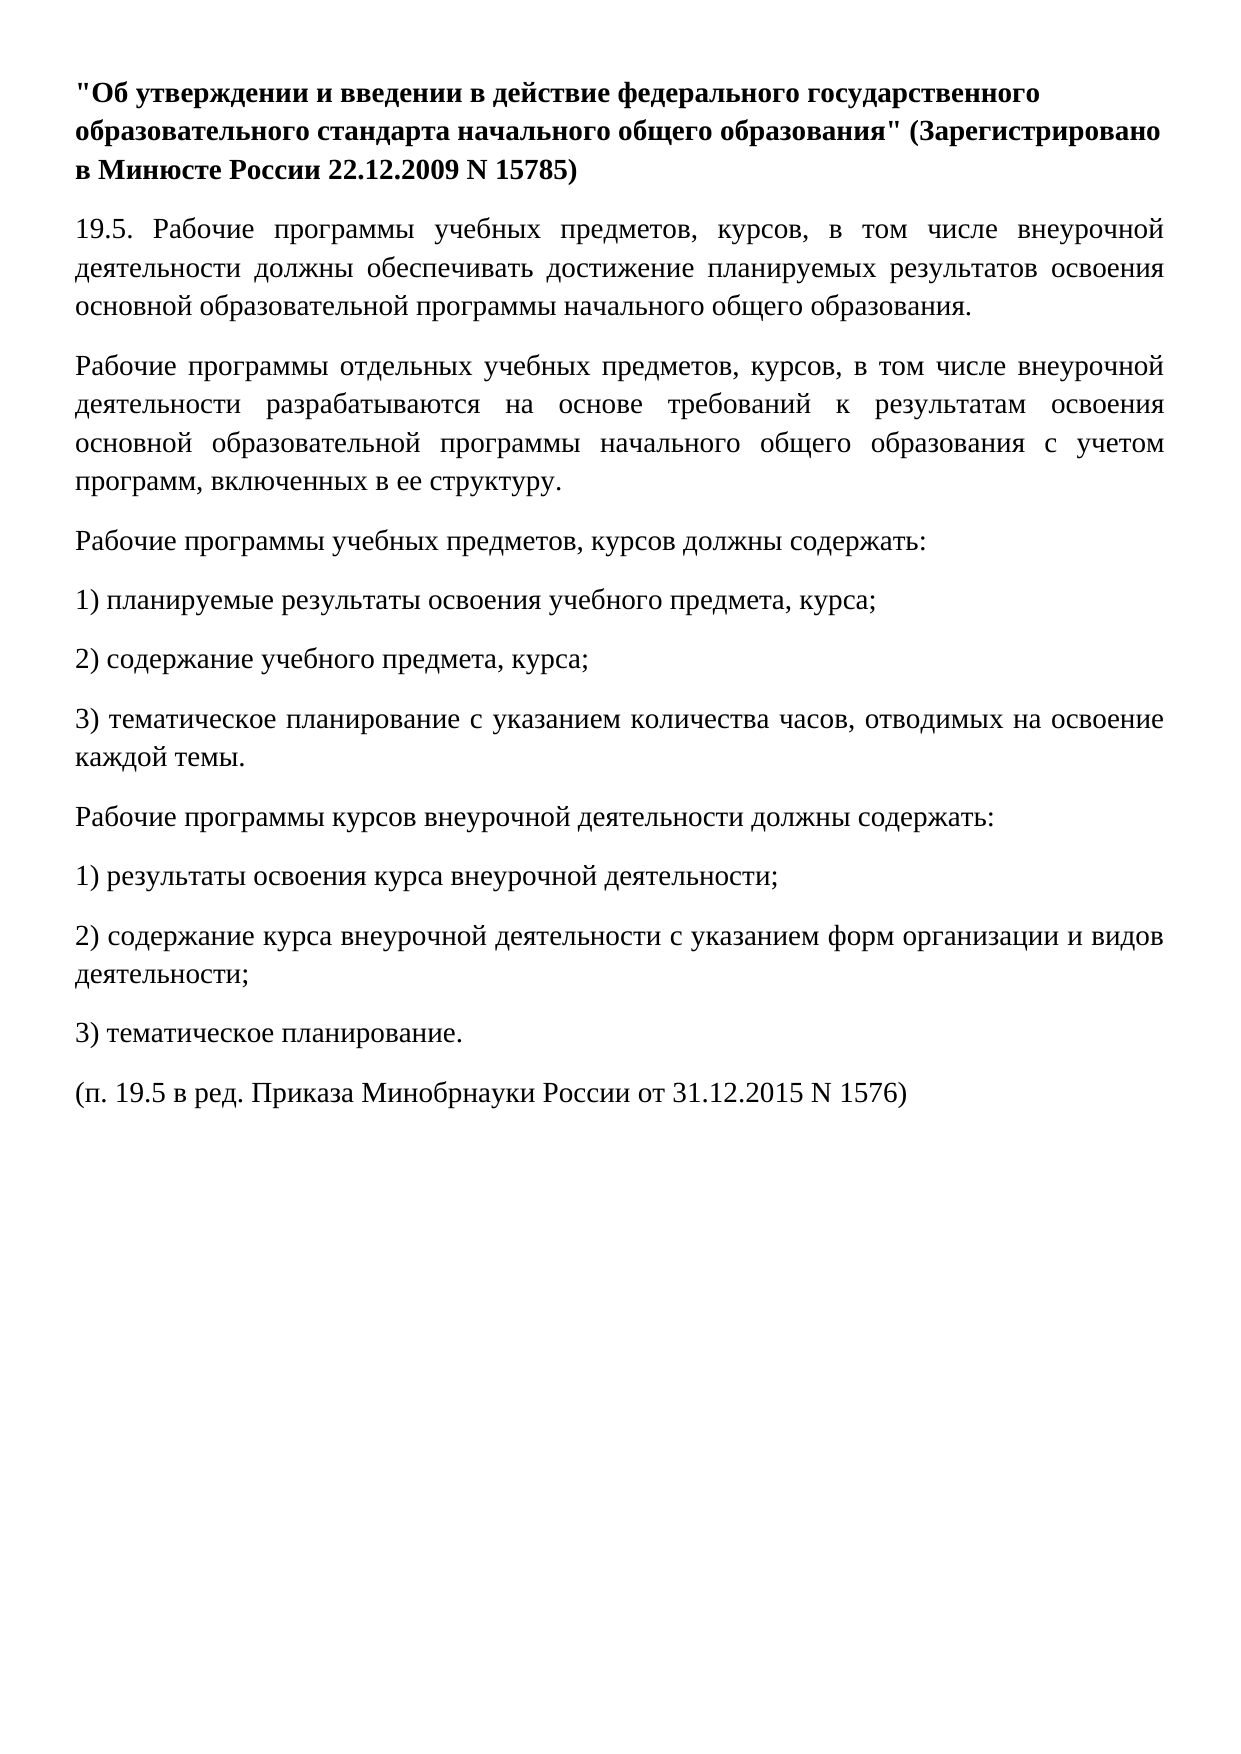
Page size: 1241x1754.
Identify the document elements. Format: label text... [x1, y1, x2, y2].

text 1) планируемые результаты освоения учебного предмета, курса; [75, 582, 1165, 616]
text Рабочие программы учебных предметов, курсов должны содержать: [75, 523, 1165, 556]
text 3) тематическое планирование с указанием количества часов, отводимых на освоение каждой темы. [75, 701, 1165, 773]
text 2) содержание учебного предмета, курса; [75, 642, 1165, 675]
text 1) результаты освоения курса внеурочной деятельности; [75, 858, 1165, 892]
text 3) тематическое планирование. [75, 1016, 1165, 1049]
text (п. 19.5 в ред. Приказа Минобрнауки России от 31.12.2015 N 1576) [75, 1075, 1165, 1108]
text "Об утверждении и введении в действие федерального государственного образовательного стандарта начального общего образования" (Зарегистрировано в Минюсте России 22.12.2009 N 15785) [75, 75, 1165, 186]
text 19.5. Рабочие программы учебных предметов, курсов, в том числе внеурочной деятельности должны обеспечивать достижение планируемых результатов освоения основной образовательной программы начального общего образования. [75, 211, 1165, 322]
text 2) содержание курса внеурочной деятельности с указанием форм организации и видов деятельности; [75, 918, 1165, 990]
text Рабочие программы отдельных учебных предметов, курсов, в том числе внеурочной деятельности разрабатываются на основе требований к результатам освоения основной образовательной программы начального общего образования с учетом программ, включенных в ее структуру. [75, 348, 1165, 497]
text Рабочие программы курсов внеурочной деятельности должны содержать: [75, 799, 1165, 832]
